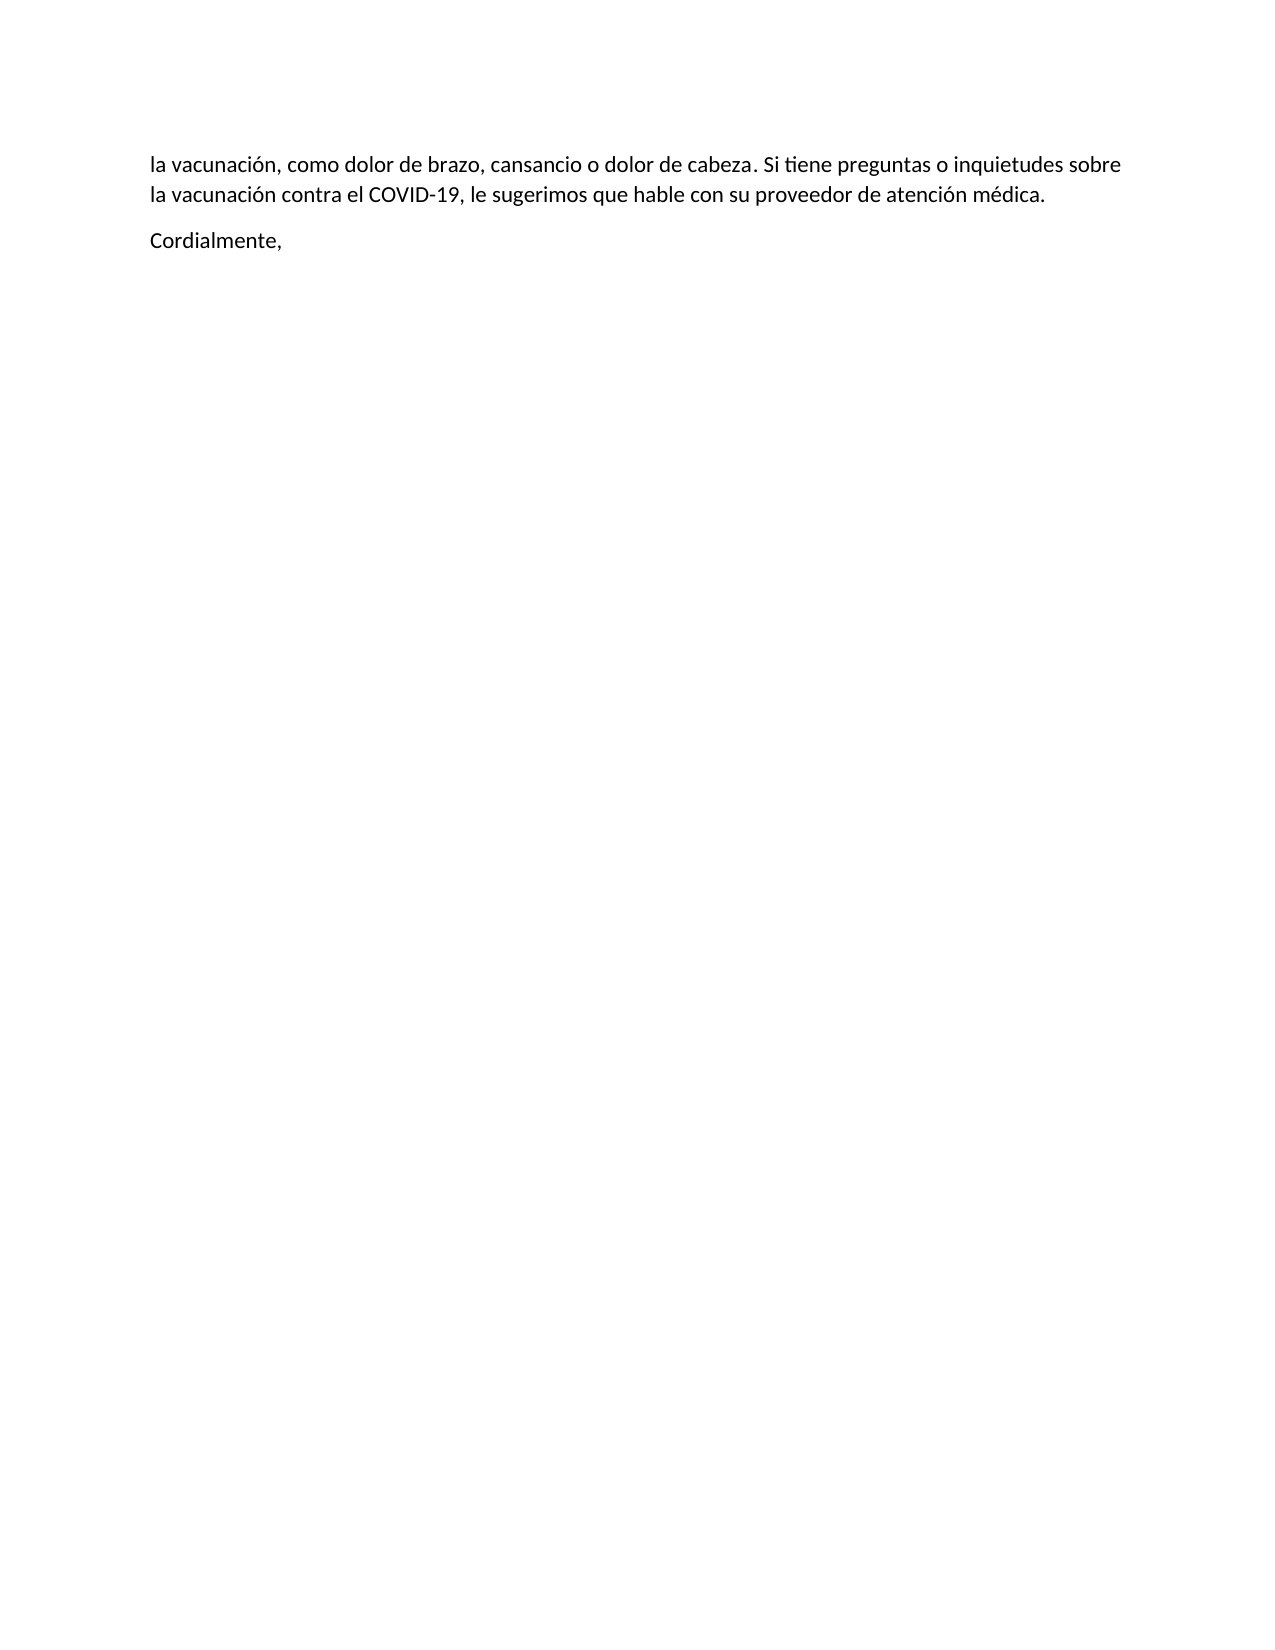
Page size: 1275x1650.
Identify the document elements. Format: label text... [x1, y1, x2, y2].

text Cordialmente, [150, 226, 1125, 254]
